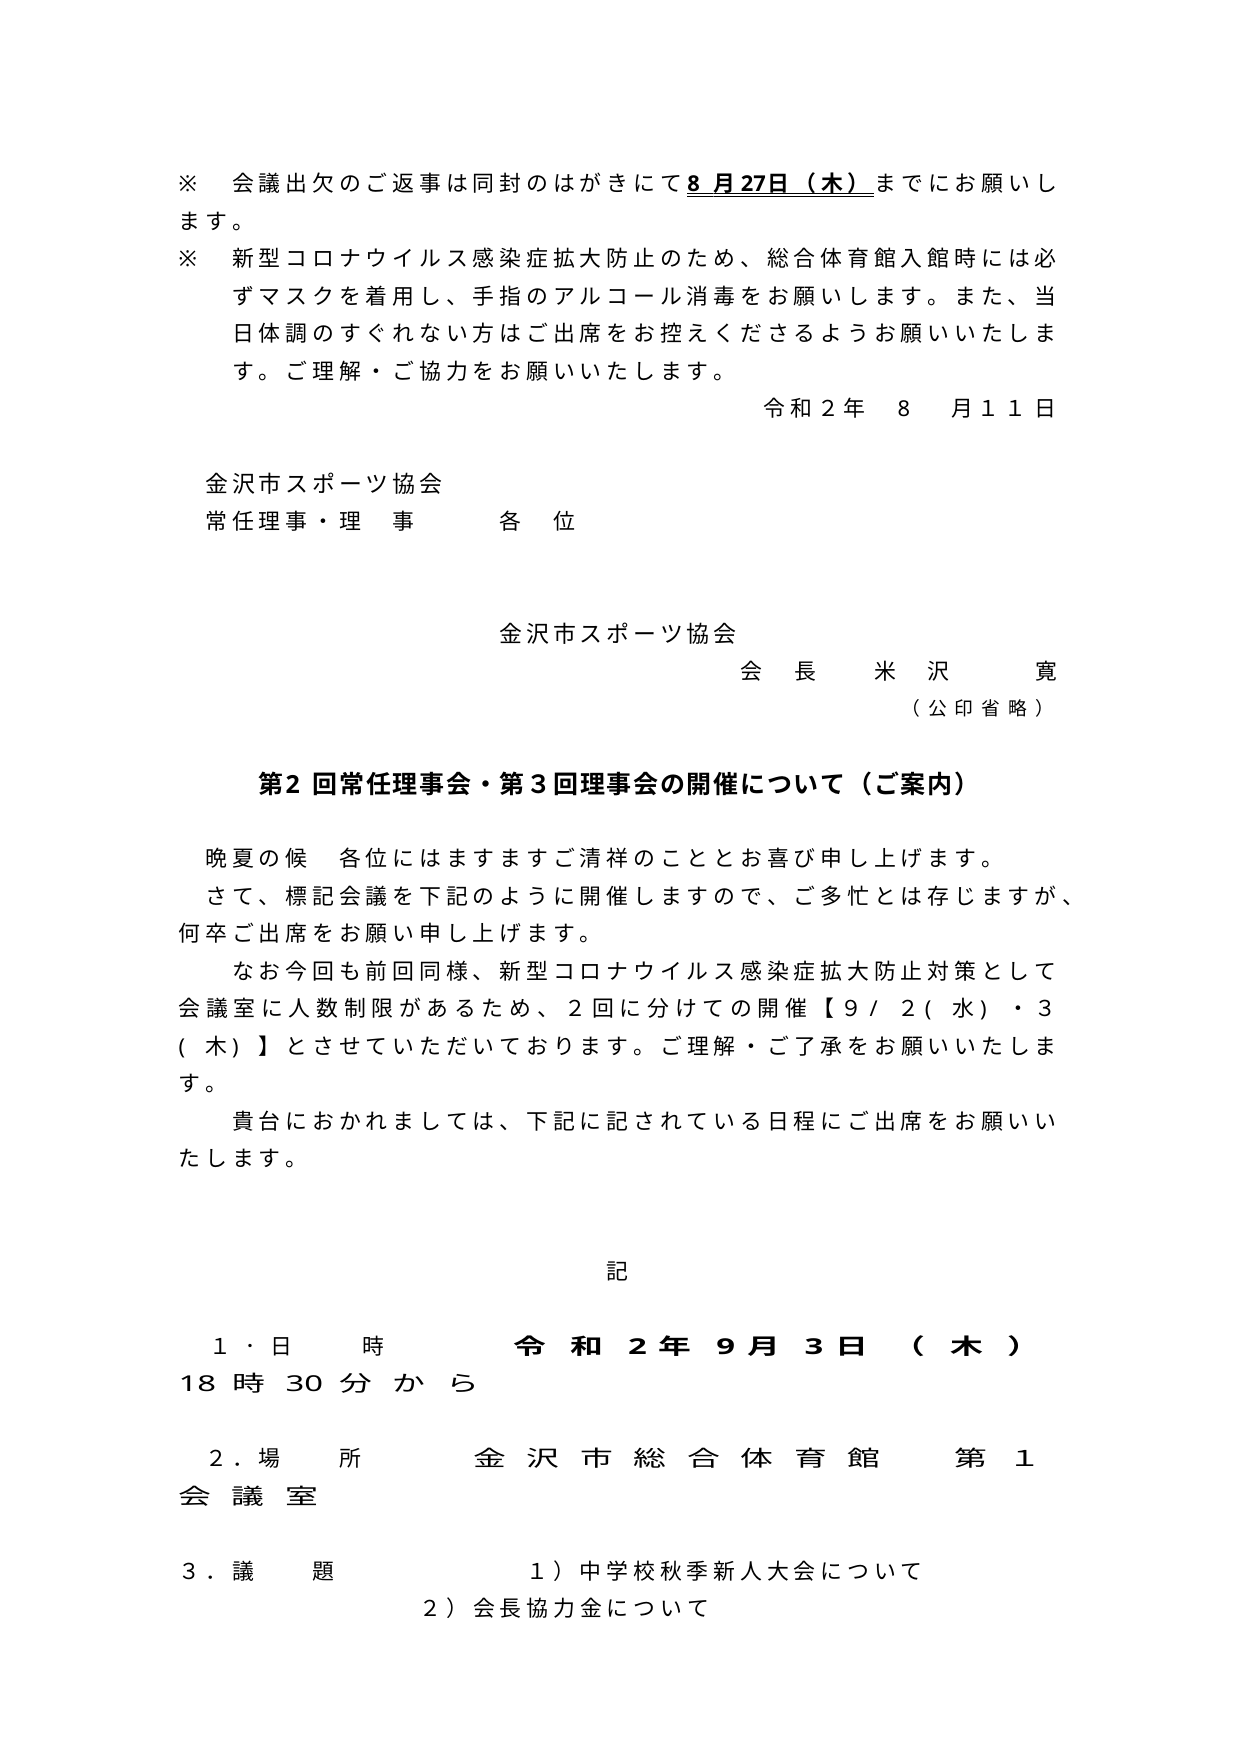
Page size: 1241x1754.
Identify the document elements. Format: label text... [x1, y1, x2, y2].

text ２．場 所 金沢市総合体育館 第１会議室 [178, 1438, 1062, 1513]
text 金沢市スポーツ協会 [178, 463, 1062, 501]
subtitle 記 [178, 1251, 1062, 1288]
text 晩夏の候 各位にはますますご清祥のこととお喜び申し上げます。 [178, 838, 1062, 876]
text さて、標記会議を下記のように開催しますので、ご多忙とは存じますが、何卒ご出席をお願い申し上げます。 [178, 876, 1062, 951]
text 会 長 米 沢 寛 [178, 651, 1062, 688]
text 常任理事・理 事 各 位 [178, 501, 1062, 538]
text ※ 新型コロナウイルス感染症拡大防止のため、総合体育館入館時には必ずマスクを着用し、手指のアルコール消毒をお願いします。また、当日体調のすぐれない方はご出席をお控えくださるようお願いいたします。ご理解・ご協力をお願いいたします。 [178, 238, 1062, 388]
text １．日 時 令和2年9月3日（木） 18時30分から [178, 1326, 1062, 1401]
text 貴台におかれましては、下記に記されている日程にご出席をお願いいたします。 [178, 1101, 1062, 1176]
text ※ 会議出欠のご返事は同封のはがきにて8月27日（木）までにお願いします。 [178, 163, 1062, 238]
text 令和２年8月１１日 [178, 388, 1062, 426]
text （公印省略） [178, 688, 1062, 726]
text なお今回も前回同様、新型コロナウイルス感染症拡大防止対策として会議室に人数制限があるため、２回に分けての開催【９/２(水)・３(木)】とさせていただいております。ご理解・ご了承をお願いいたします。 [178, 951, 1062, 1101]
text ３．議 題 １）中学校秋季新人大会について [178, 1551, 1062, 1588]
text 第2回常任理事会・第３回理事会の開催について（ご案内） [178, 763, 1062, 801]
text ２）会長協力金について [178, 1588, 1062, 1626]
text 金沢市スポーツ協会 [178, 576, 1062, 651]
